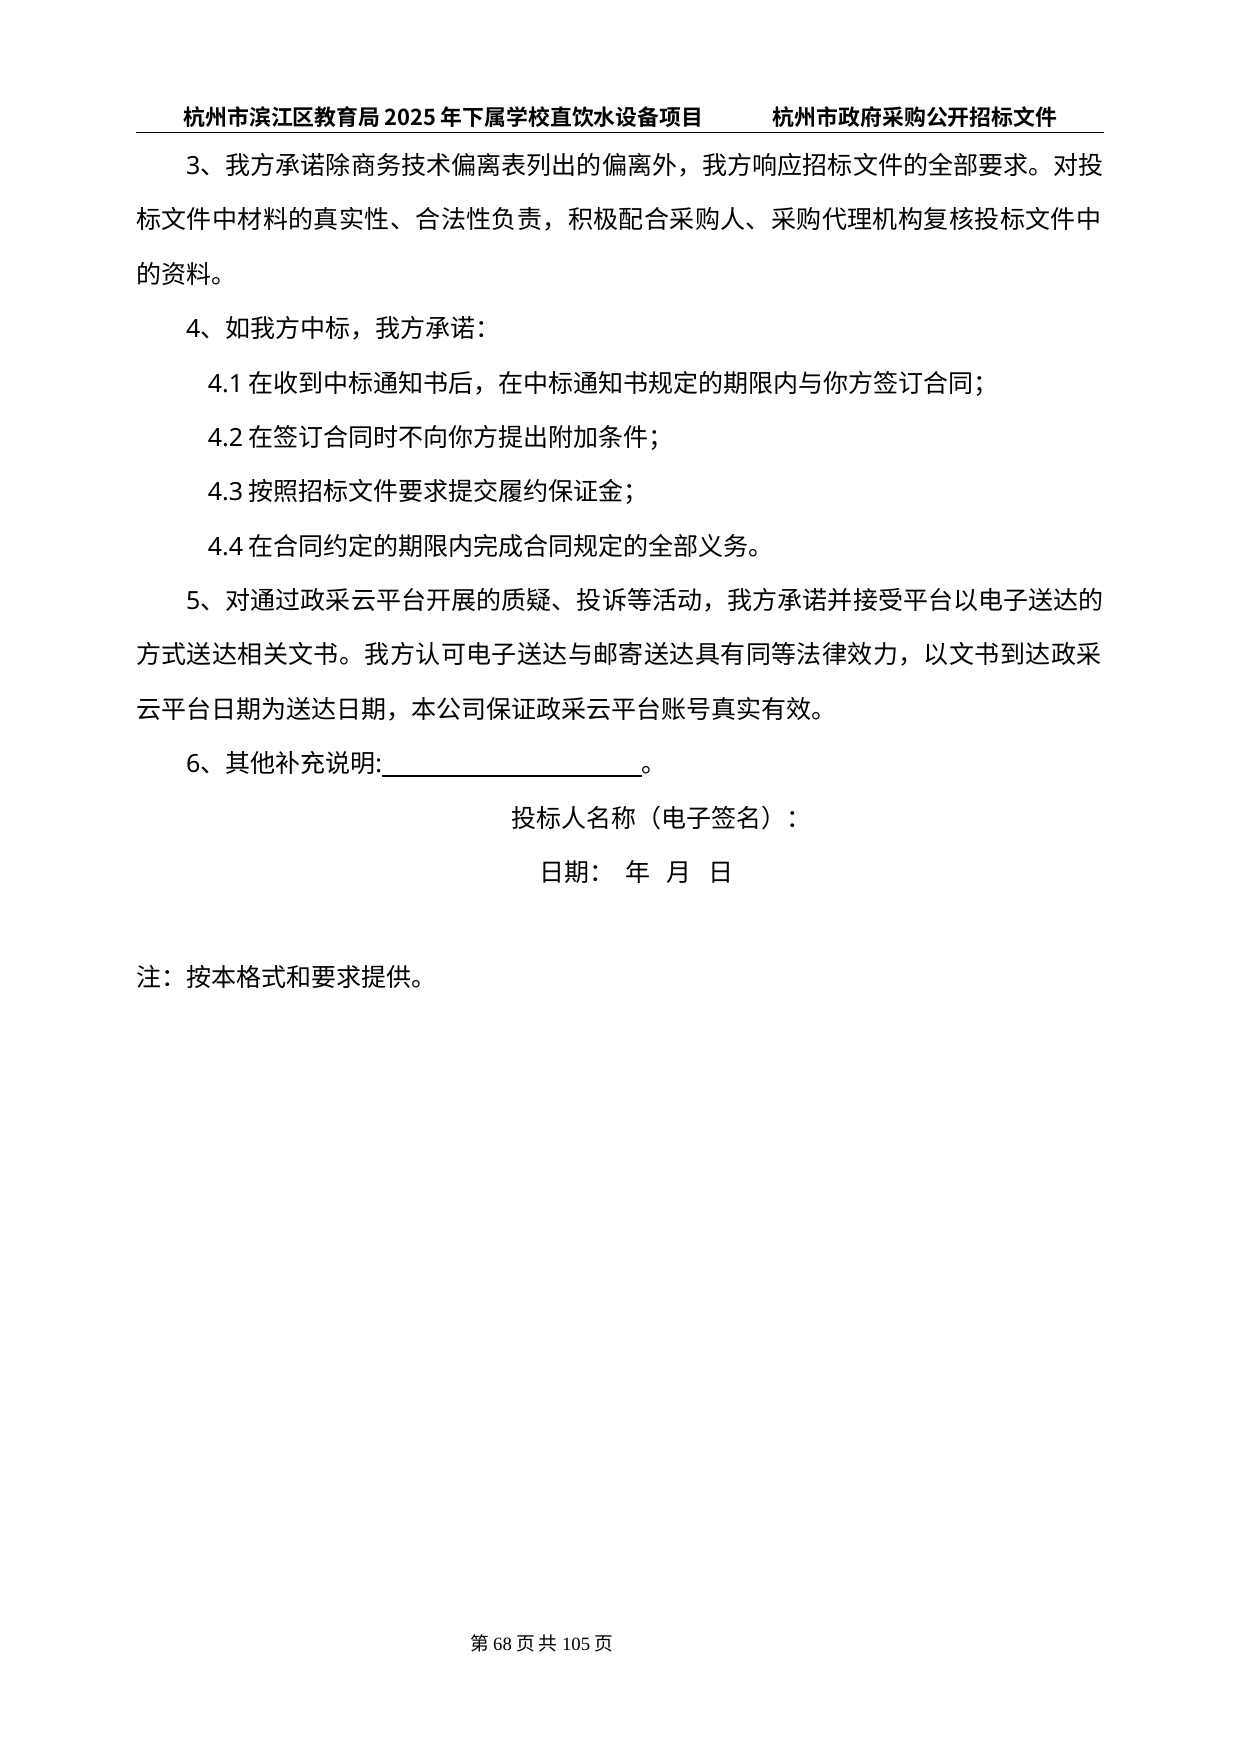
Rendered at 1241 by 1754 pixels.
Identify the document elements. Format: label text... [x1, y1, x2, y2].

text 6、其他补充说明: 。 [136, 744, 1104, 780]
text 日期： 年 月 日 [136, 852, 1104, 889]
text 4.2在签订合同时不向你方提出附加条件； [158, 417, 1104, 454]
text 3、我方承诺除商务技术偏离表列出的偏离外，我方响应招标文件的全部要求。对投标文件中材料的真实性、合法性负责，积极配合采购人、采购代理机构复核投标文件中的资料。 [136, 146, 1104, 291]
text 投标人名称（电子签名）： [136, 798, 1104, 834]
text 4、如我方中标，我方承诺： [136, 309, 1104, 345]
text 4.1在收到中标通知书后，在中标通知书规定的期限内与你方签订合同； [158, 363, 1104, 399]
text 4.4在合同约定的期限内完成合同规定的全部义务。 [158, 526, 1104, 562]
text 5、对通过政采云平台开展的质疑、投诉等活动，我方承诺并接受平台以电子送达的方式送达相关文书。我方认可电子送达与邮寄送达具有同等法律效力，以文书到达政采云平台日期为送达日期，本公司保证政采云平台账号真实有效。 [136, 581, 1104, 726]
text 4.3按照招标文件要求提交履约保证金； [158, 472, 1104, 508]
text 注：按本格式和要求提供。 [136, 958, 1061, 994]
